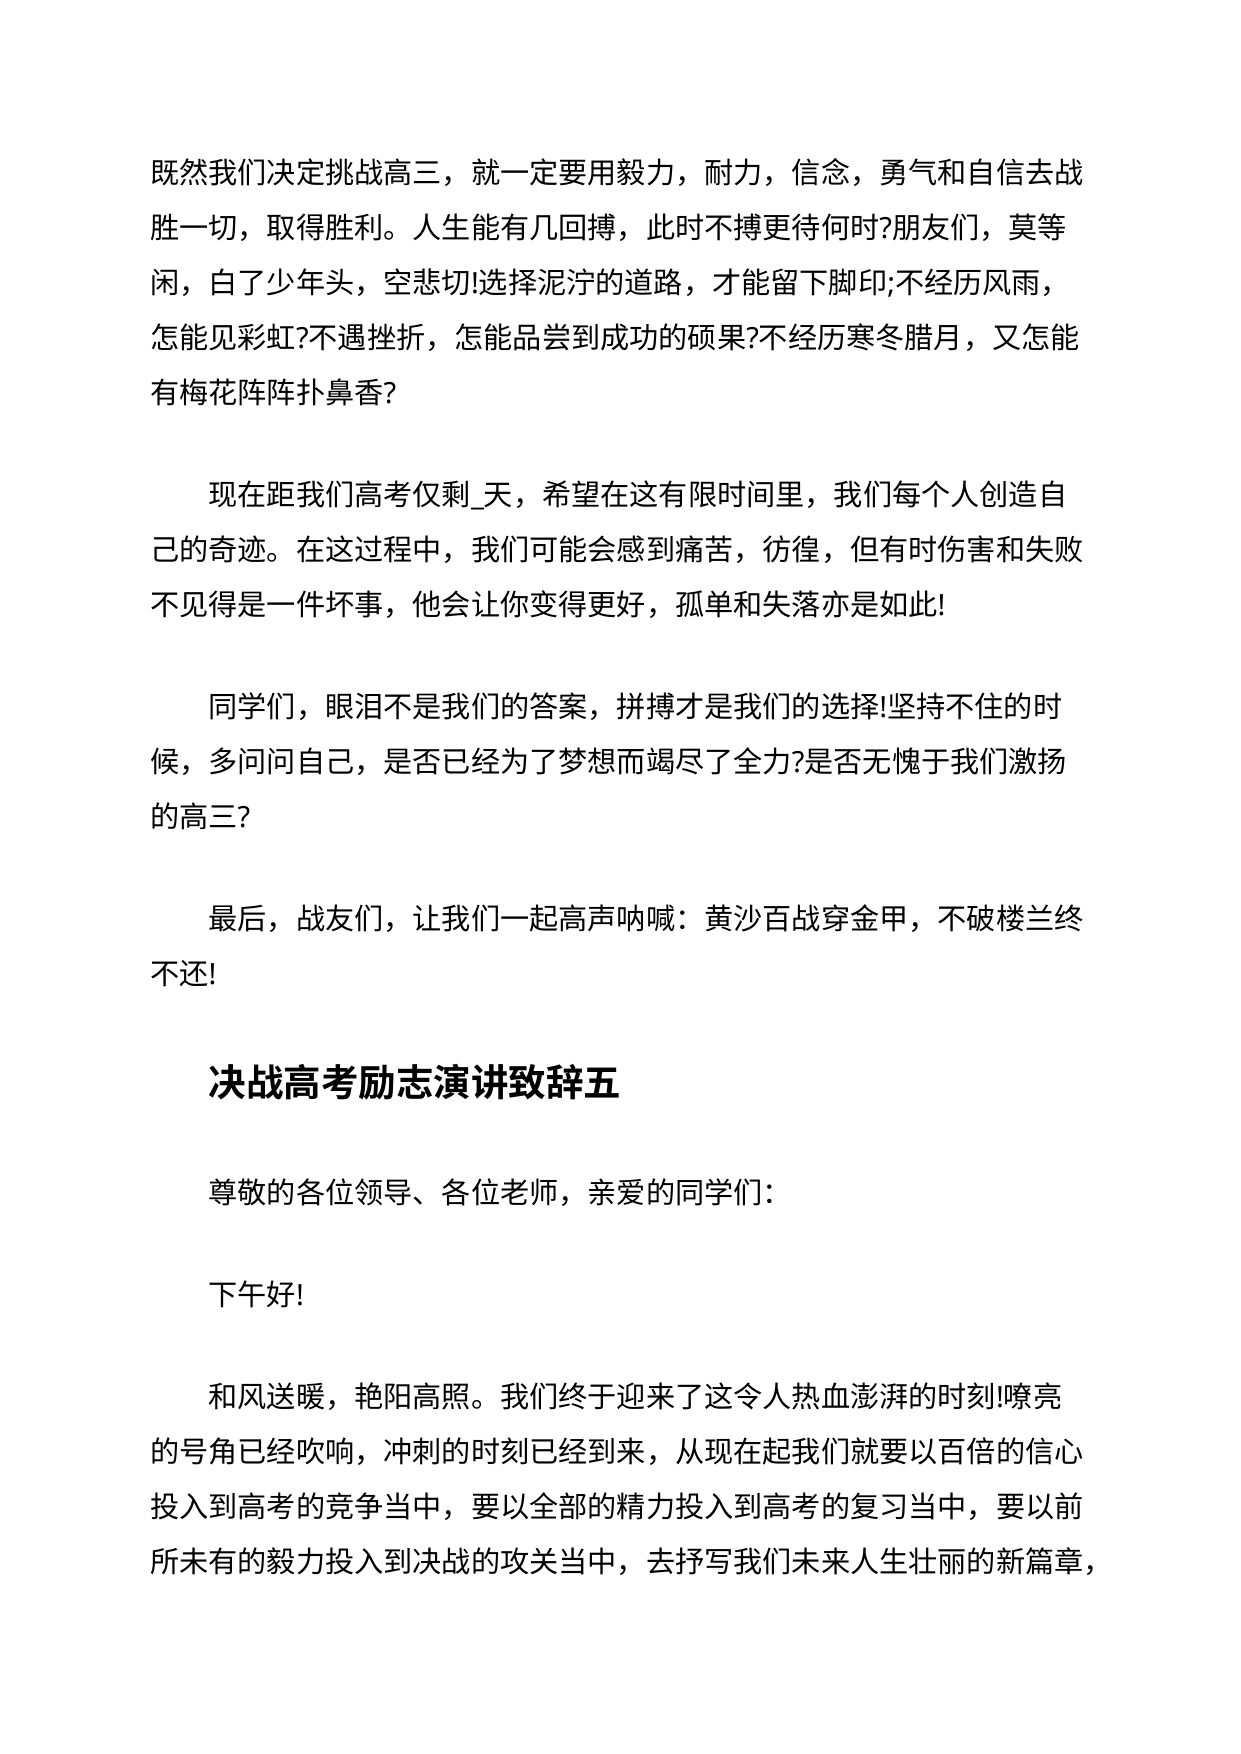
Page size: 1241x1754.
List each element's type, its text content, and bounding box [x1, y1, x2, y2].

text 下午好! [150, 1272, 1090, 1314]
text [150, 1374, 1090, 1581]
text 尊敬的各位领导、各位老师，亲爱的同学们： [150, 1170, 1090, 1212]
text 决战高考励志演讲致辞五 [150, 1053, 1090, 1107]
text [150, 150, 1090, 412]
text 同学们，眼泪不是我们的答案，拼搏才是我们的选择!坚持不住的时候，多问问自己，是否已经为了梦想而竭尽了全力?是否无愧于我们激扬的高三? [150, 684, 1090, 836]
text 现在距我们高考仅剩_天，希望在这有限时间里，我们每个人创造自己的奇迹。在这过程中，我们可能会感到痛苦，彷徨，但有时伤害和失败不见得是一件坏事，他会让你变得更好，孤单和失落亦是如此! [150, 472, 1090, 624]
text 最后，战友们，让我们一起高声呐喊：黄沙百战穿金甲，不破楼兰终不还! [150, 896, 1090, 993]
